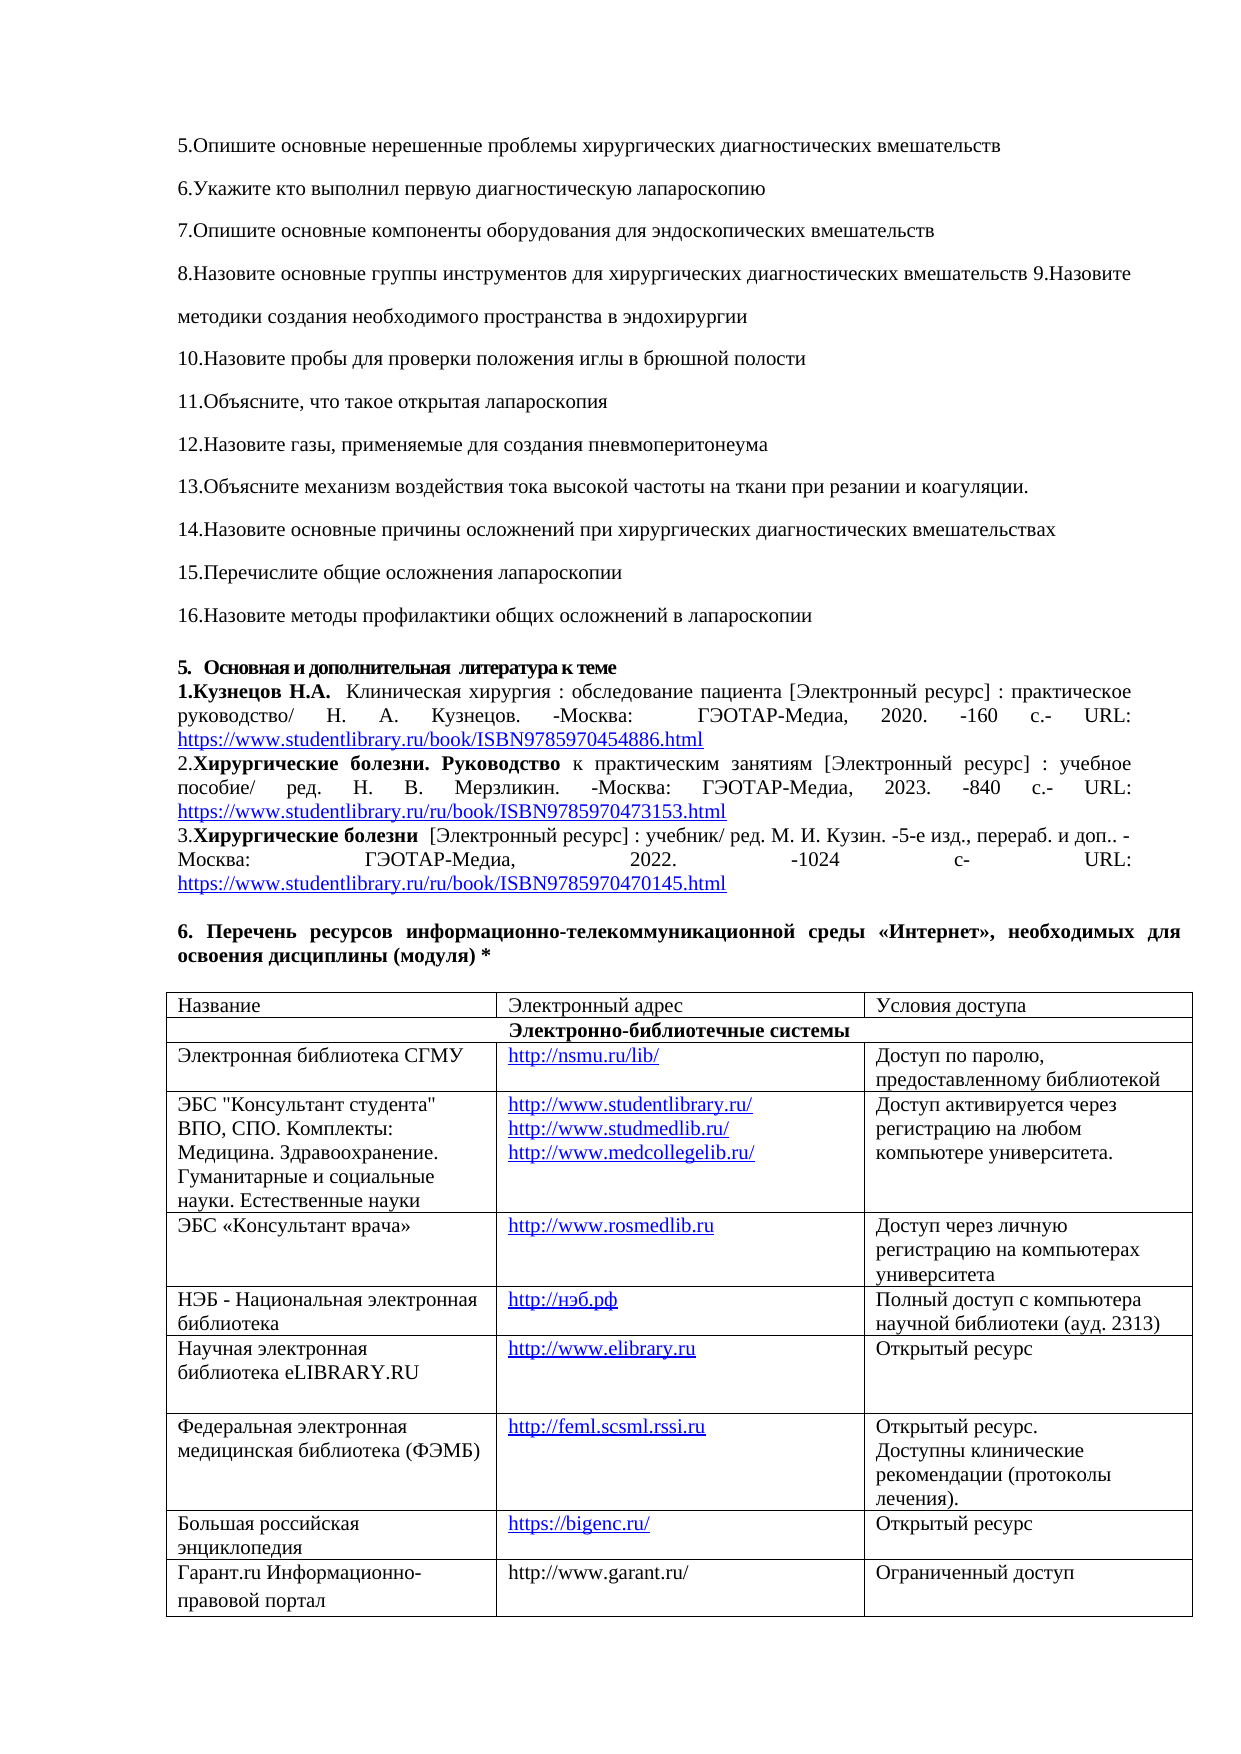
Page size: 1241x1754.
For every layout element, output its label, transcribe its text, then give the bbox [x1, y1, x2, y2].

table_cell Открытый ресурс [865, 1511, 1192, 1559]
text 5.Опишите основные нерешенные проблемы хирургических диагностических вмешательств [177, 118, 1132, 161]
text 11.Объясните, что такое открытая лапароскопия [177, 374, 1132, 417]
text 5. Основная и дополнительная литература к теме [177, 655, 1132, 679]
table_cell ЭБС "Консультант студента" ВПО, СПО. Комплекты: Медицина. Здравоохранение. Гуманитарные и социальные науки. Естественные науки [167, 1092, 496, 1212]
table_cell Ограниченный доступ [865, 1560, 1192, 1616]
table_cell http://feml.scsml.rssi.ru [497, 1414, 864, 1510]
table_cell Доступ по паролю, предоставленному библиотекой [865, 1043, 1192, 1091]
text 6.Укажите кто выполнил первую диагностическую лапароскопию [177, 161, 1132, 203]
text 12.Назовите газы, применяемые для создания пневмоперитонеума [177, 417, 1132, 460]
text 6. Перечень ресурсов информационно-телекоммуникационной среды «Интернет», необходимых для освоения дисциплины (модуля) * [177, 919, 1182, 967]
text 15.Перечислите общие осложнения лапароскопии [177, 545, 1132, 588]
table_cell Большая российская энциклопедия [167, 1511, 496, 1559]
table_header Электронный адрес [497, 993, 864, 1017]
table_cell https://bigenc.ru/ [497, 1511, 864, 1559]
table_cell Доступ активируется через регистрацию на любом компьютере университета. [865, 1092, 1192, 1212]
table_cell Федеральная электронная медицинская библиотека (ФЭМБ) [167, 1414, 496, 1510]
table_cell Открытый ресурс [865, 1336, 1192, 1413]
text 14.Назовите основные причины осложнений при хирургических диагностических вмешательствах [177, 502, 1132, 545]
table_cell Гарант.ru Информационно-правовой портал [167, 1560, 496, 1616]
table_cell Открытый ресурс. Доступны клинические рекомендации (протоколы лечения). [865, 1414, 1192, 1510]
text 2.Хирургические болезни. Руководство к практическим занятиям [Электронный ресурс] : учебное пособие/ ред. Н. В. Мерзликин. -Москва: ГЭОТАР-Медиа, 2023. -840 с.- URL: https://www.studentlibrary.ru/ru/book/ISBN9785970473153.html [177, 751, 1132, 823]
table_cell Электронная библиотека СГМУ [167, 1043, 496, 1091]
text 3.Хирургические болезни [Электронный ресурс] : учебник/ ред. М. И. Кузин. -5-е изд., перераб. и доп.. -Москва: ГЭОТАР-Медиа, 2022. -1024 с- URL: https://www.studentlibrary.ru/ru/book/ISBN9785970470145.html [177, 823, 1132, 895]
text 10.Назовите пробы для проверки положения иглы в брюшной полости [177, 332, 1132, 374]
table_cell http://нэб.рф [497, 1287, 864, 1335]
table_header Название [167, 993, 496, 1017]
text 1.Кузнецов Н.А. Клиническая хирургия : обследование пациента [Электронный ресурс] : практическое руководство/ Н. А. Кузнецов. -Москва: ГЭОТАР-Медиа, 2020. -160 с.- URL: https://www.studentlibrary.ru/book/ISBN9785970454886.html [177, 679, 1132, 751]
text 8.Назовите основные группы инструментов для хирургических диагностических вмешательств 9.Назовите методики создания необходимого пространства в эндохирургии [177, 246, 1132, 332]
table_cell ЭБС «Консультант врача» [167, 1213, 496, 1286]
table_cell Научная электронная библиотека eLIBRARY.RU [167, 1336, 496, 1413]
table_cell НЭБ - Национальная электронная библиотека [167, 1287, 496, 1335]
text 16.Назовите методы профилактики общих осложнений в лапароскопии [177, 588, 1132, 631]
table_cell http://nsmu.ru/lib/ [497, 1043, 864, 1091]
table_cell Полный доступ с компьютера научной библиотеки (ауд. 2313) [865, 1287, 1192, 1335]
text 13.Объясните механизм воздействия тока высокой частоты на ткани при резании и коагуляции. [177, 460, 1132, 502]
table_cell http://www.garant.ru/ [497, 1560, 864, 1616]
table_cell http://www.elibrary.ru [497, 1336, 864, 1413]
text 7.Опишите основные компоненты оборудования для эндоскопических вмешательств [177, 203, 1132, 246]
table_cell Доступ через личную регистрацию на компьютерах университета [865, 1213, 1192, 1286]
table_header Условия доступа [865, 993, 1192, 1017]
table_cell Электронно-библиотечные системы [167, 1018, 1192, 1042]
table_cell http://www.rosmedlib.ru [497, 1213, 864, 1286]
table_cell http://www.studentlibrary.ru/ http://www.studmedlib.ru/ http://www.medcollegelib.ru/ [497, 1092, 864, 1212]
